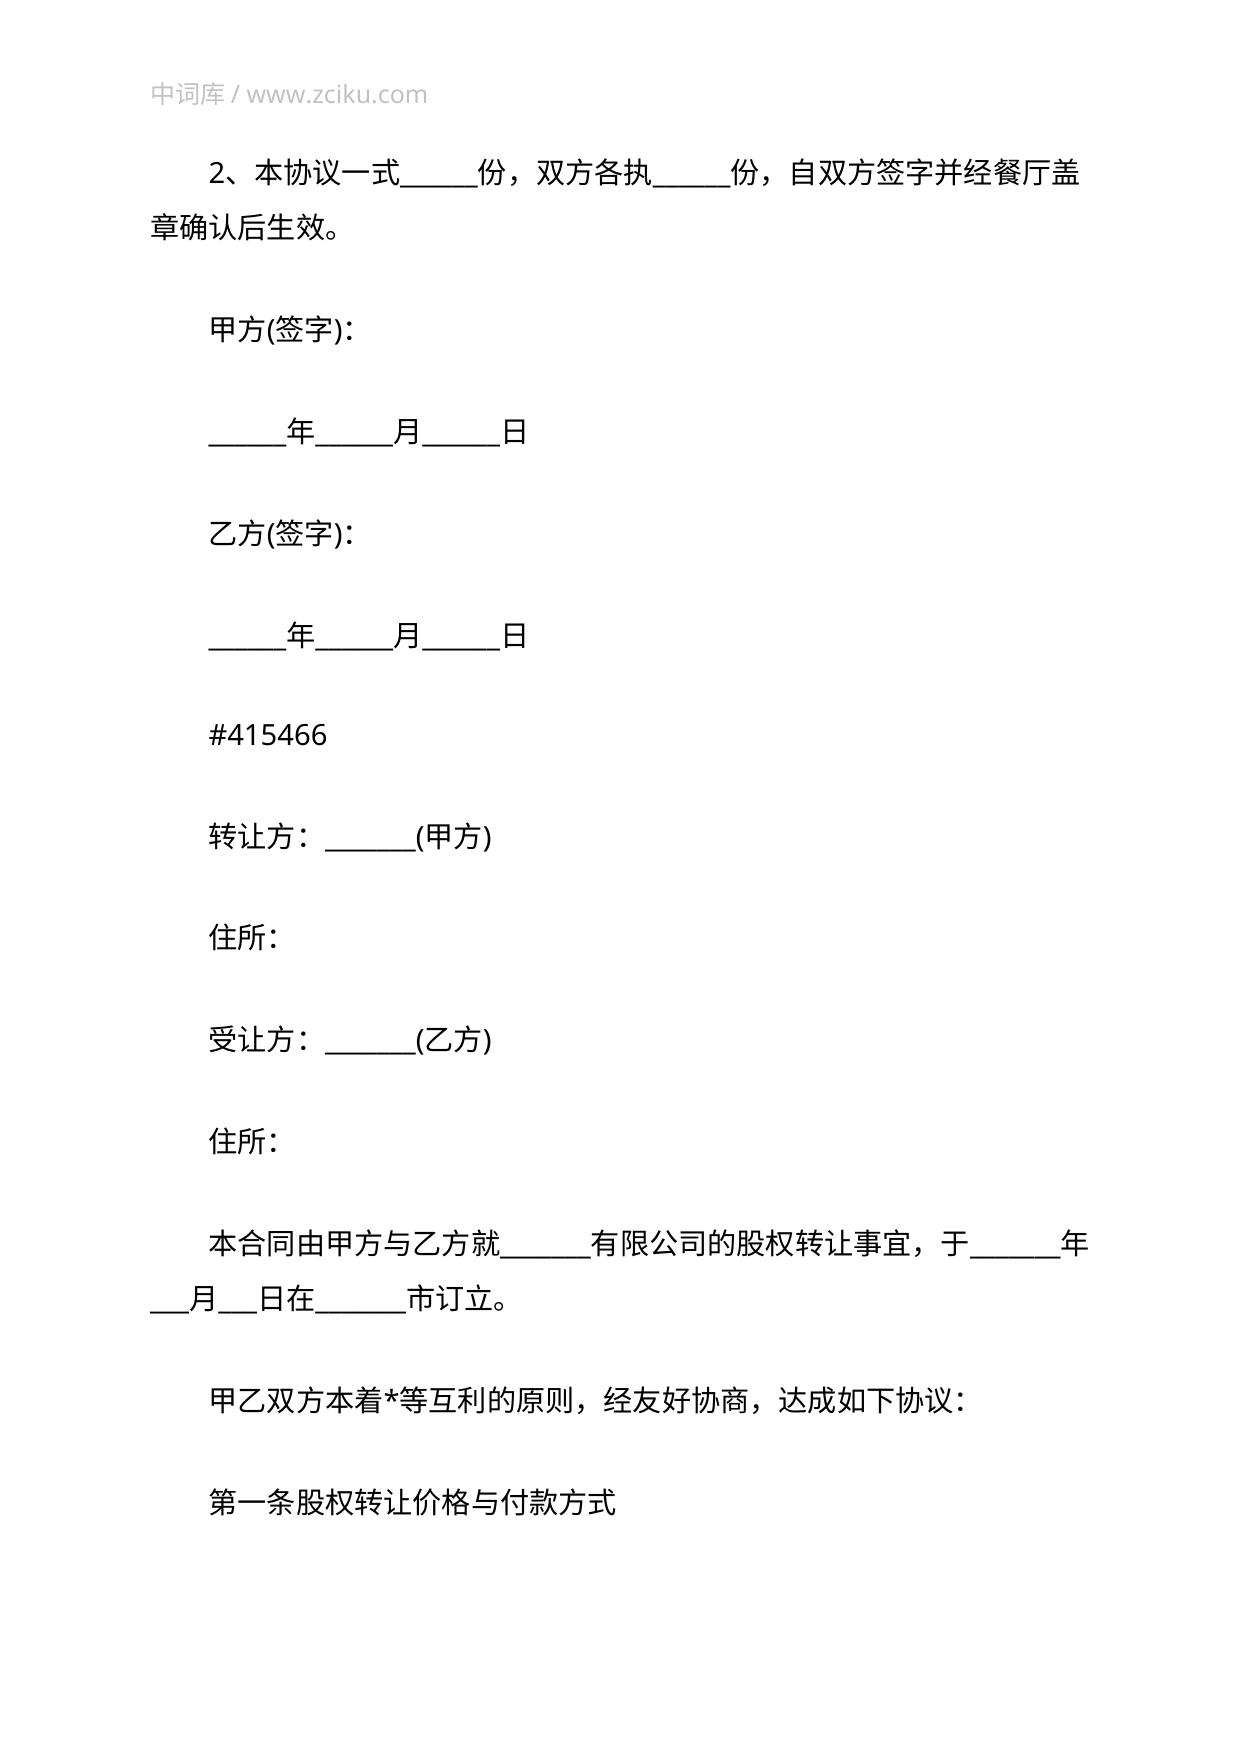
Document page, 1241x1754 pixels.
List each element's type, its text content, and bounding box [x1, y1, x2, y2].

text 乙方(签字)： [150, 511, 1090, 553]
text #415466 [150, 715, 1090, 754]
text 2、本协议一式______份，双方各执______份，自双方签字并经餐厅盖章确认后生效。 [150, 150, 1090, 247]
text ______年______月______日 [150, 409, 1090, 451]
text 住所： [150, 1119, 1090, 1161]
text 住所： [150, 915, 1090, 957]
text 甲方(签字)： [150, 307, 1090, 349]
text 受让方：_______(乙方) [150, 1017, 1090, 1059]
text 本合同由甲方与乙方就_______有限公司的股权转让事宜，于_______年___月___日在_______市订立。 [150, 1221, 1090, 1318]
text 第一条股权转让价格与付款方式 [150, 1479, 1090, 1522]
text 甲乙双方本着*等互利的原则，经友好协商，达成如下协议： [150, 1378, 1090, 1420]
text 转让方：_______(甲方) [150, 813, 1090, 856]
text ______年______月______日 [150, 613, 1090, 655]
